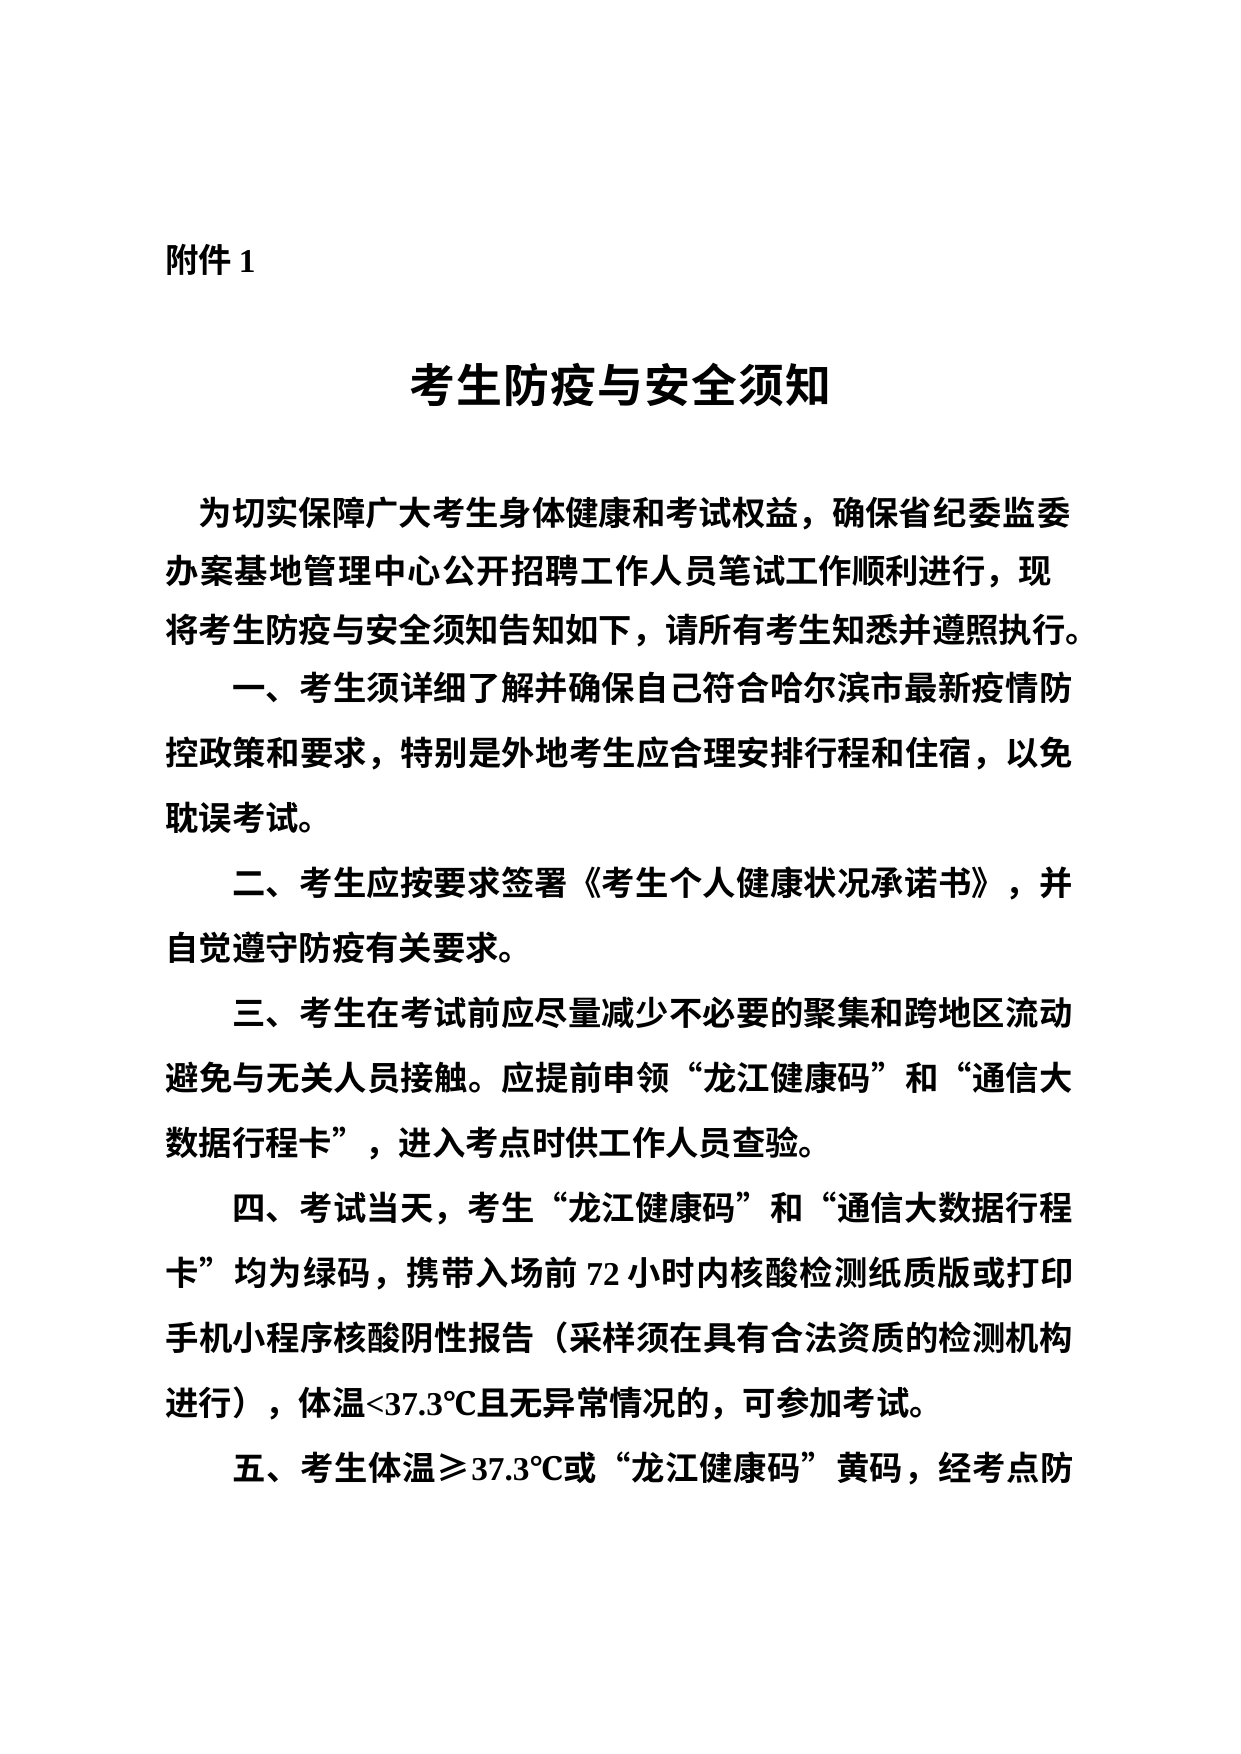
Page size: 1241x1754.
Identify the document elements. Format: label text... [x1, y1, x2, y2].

text 二、考生应按要求签署《考生个人健康状况承诺书》，并自觉遵守防疫有关要求。 [165, 849, 1075, 979]
text 四、考试当天，考生“龙江健康码”和“通信大数据行程卡”均为绿码，携带入场前72小时内核酸检测纸质版或打印手机小程序核酸阴性报告（采样须在具有合法资质的检测机构进行），体温<37.3℃且无异常情况的，可参加考试。 [165, 1174, 1075, 1434]
text 考生防疫与安全须知 [165, 355, 1075, 414]
text 为切实保障广大考生身体健康和考试权益，确保省纪委监委办案基地管理中心公开招聘工作人员笔试工作顺利进行，现将考生防疫与安全须知告知如下，请所有考生知悉并遵照执行。 [165, 479, 1075, 654]
text 附件1 [165, 225, 1075, 290]
text 三、考生在考试前应尽量减少不必要的聚集和跨地区流动，避免与无关人员接触。应提前申领“龙江健康码”和“通信大数据行程卡”，进入考点时供工作人员查验。 [165, 979, 1075, 1174]
text 一、考生须详细了解并确保自己符合哈尔滨市最新疫情防控政策和要求，特别是外地考生应合理安排行程和住宿，以免耽误考试。 [165, 654, 1075, 849]
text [165, 1434, 1075, 1499]
